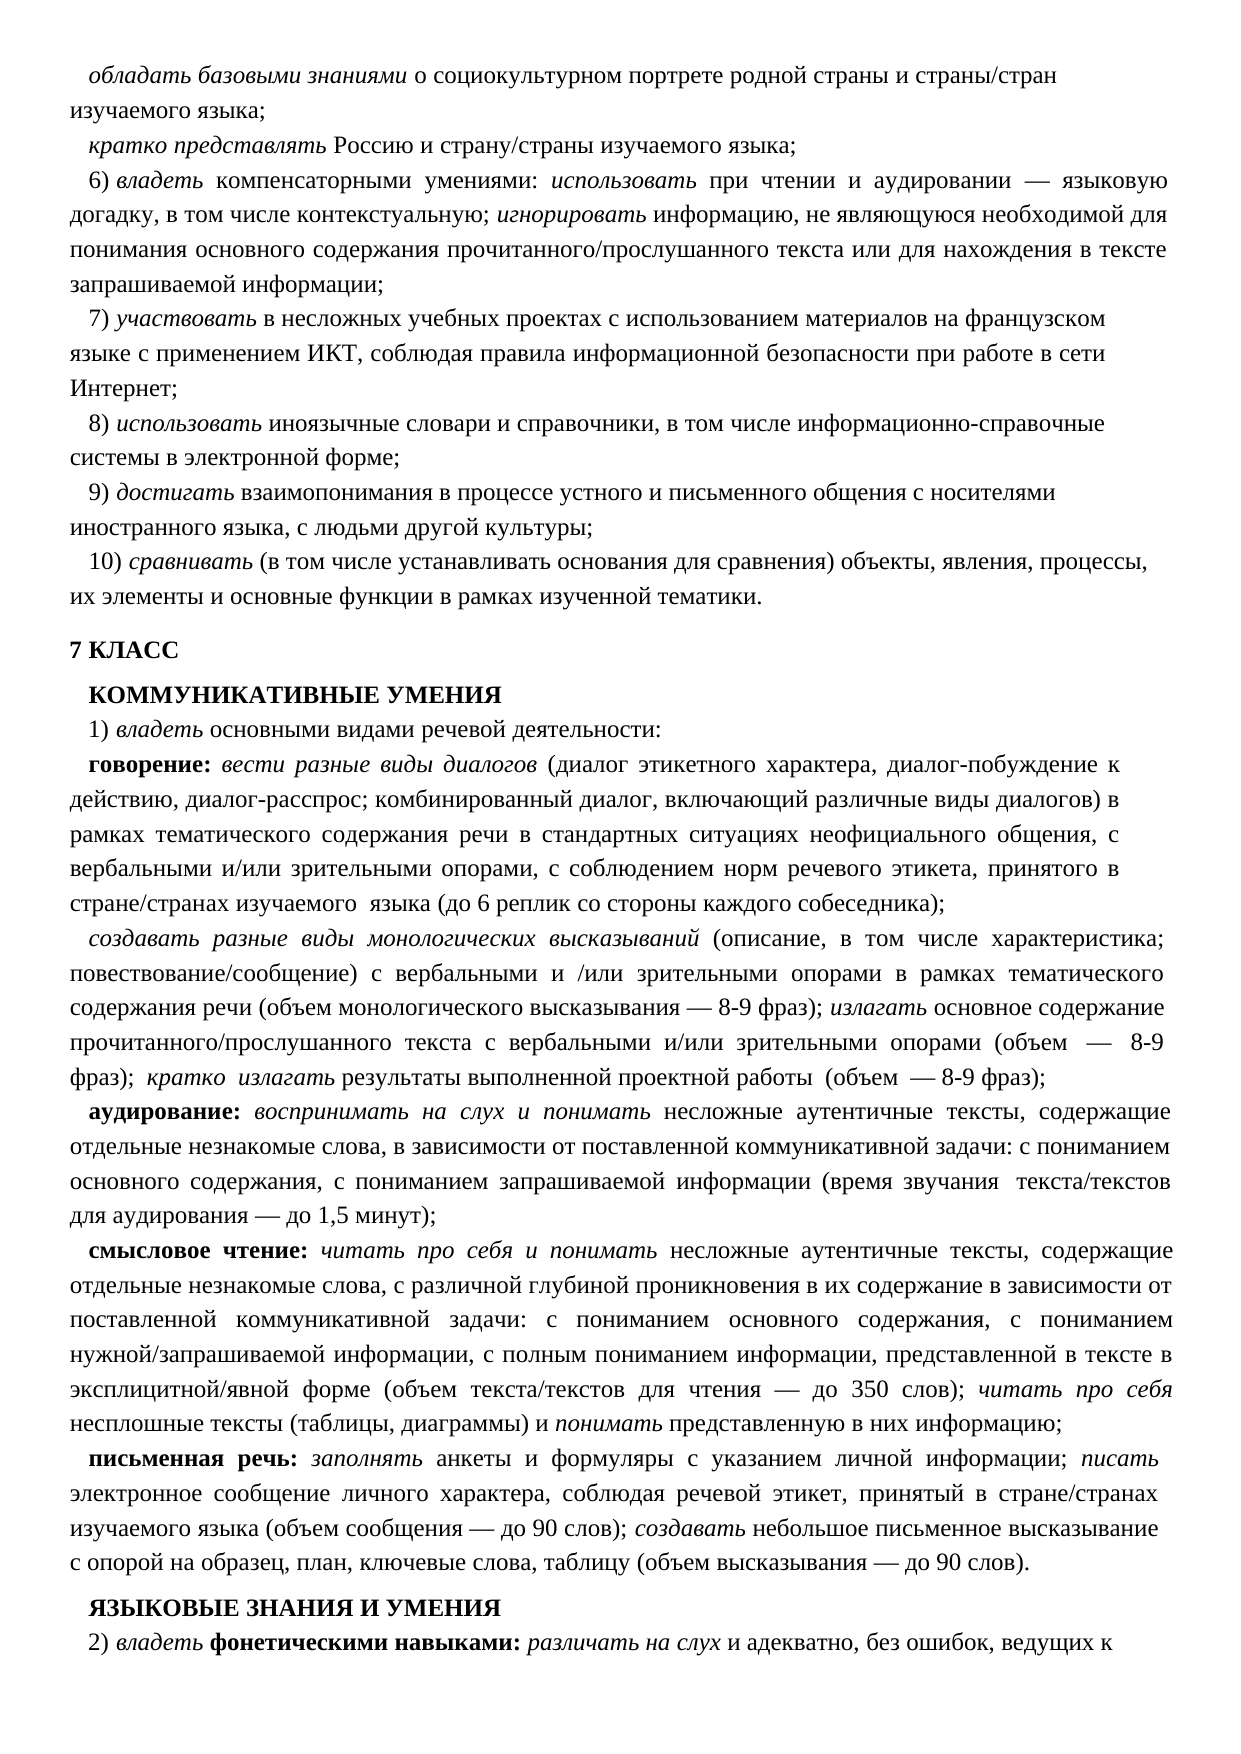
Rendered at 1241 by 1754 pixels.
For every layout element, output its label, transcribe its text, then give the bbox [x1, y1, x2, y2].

subtitle КЛАСС [69, 635, 1196, 663]
text обладать базовыми знаниями о социокультурном портрете родной страны и страны/стран изучаемого языка; [69, 60, 1058, 124]
text смысловое чтение: читать про себя и понимать несложные аутентичные тексты, содержащие отдельные незнакомые слова, с различной глубиной проникновения в их содержание в зависимости от поставленной коммуникативной задачи: с пониманием основного содержания, с пониманием нужной/запрашиваемой информации, с полным пониманием информации, представленной в тексте в эксплицитной/явной форме (объем текста/текстов для чтения — до 350 слов); читать про себя несплошные тексты (таблицы, диаграммы) и понимать представленную в них информацию; [69, 1235, 1173, 1437]
text говорение: вести разные виды диалогов (диалог этикетного характера, диалог-побуждение к действию, диалог-расспрос; комбинированный диалог, включающий различные виды диалогов) в рамках тематического содержания речи в стандартных ситуациях неофициального общения, с вербальными и/или зрительными опорами, с соблюдением норм речевого этикета, принятого в стране/странах изучаемого языка (до 6 реплик со стороны каждого собеседника); [69, 749, 1120, 917]
list владеть фонетическими навыками: различать на слух и адекватно, без ошибок, ведущих к [88, 1627, 1196, 1656]
list использовать иноязычные словари и справочники, в том числе информационно-справочные системы в электронной форме; [69, 408, 1106, 471]
list владеть компенсаторными умениями: использовать при чтении и аудировании — языковую догадку, в том числе контекстуальную; игнорировать информацию, не являющуюся необходимой для понимания основного содержания прочитанного/прослушанного текста или для нахождения в тексте запрашиваемой информации; [69, 165, 1168, 298]
subtitle ЯЗЫКОВЫЕ ЗНАНИЯ И УМЕНИЯ [88, 1593, 1196, 1622]
text КОММУНИКАТИВНЫЕ УМЕНИЯ [88, 680, 1196, 708]
text кратко представлять Россию и страну/страны изучаемого языка; [88, 130, 1196, 159]
text письменная речь: заполнять анкеты и формуляры с указанием личной информации; писать электронное сообщение личного характера, соблюдая речевой этикет, принятый в стране/странах изучаемого языка (объем сообщения — до 90 слов); создавать небольшое письменное высказывание с опорой на образец, план, ключевые слова, таблицу (объем высказывания — до 90 слов). [69, 1443, 1159, 1576]
list владеть основными видами речевой деятельности: [88, 714, 1196, 743]
text создавать разные виды монологических высказываний (описание, в том числе характеристика; повествование/сообщение) с вербальными и /или зрительными опорами в рамках тематического содержания речи (объем монологического высказывания — 8-9 фраз); излагать основное содержание прочитанного/прослушанного текста с вербальными и/или зрительными опорами (объем — 8-9 фраз); кратко излагать результаты выполненной проектной работы (объем — 8-9 фраз); [69, 923, 1164, 1090]
list участвовать в несложных учебных проектах с использованием материалов на французском языке с применением ИКТ, соблюдая правила информационной безопасности при работе в сети Интернет; [69, 303, 1106, 402]
text аудирование: воспринимать на слух и понимать несложные аутентичные тексты, содержащие отдельные незнакомые слова, в зависимости от поставленной коммуникативной задачи: с пониманием основного содержания, с пониманием запрашиваемой информации (время звучания текста/текстов для аудирования — до 1,5 минут); [69, 1096, 1171, 1229]
list достигать взаимопонимания в процессе устного и письменного общения с носителями иностранного языка, с людьми другой культуры; [69, 477, 1057, 540]
list сравнивать (в том числе устанавливать основания для сравнения) объекты, явления, процессы, их элементы и основные функции в рамках изученной тематики. [69, 546, 1149, 609]
